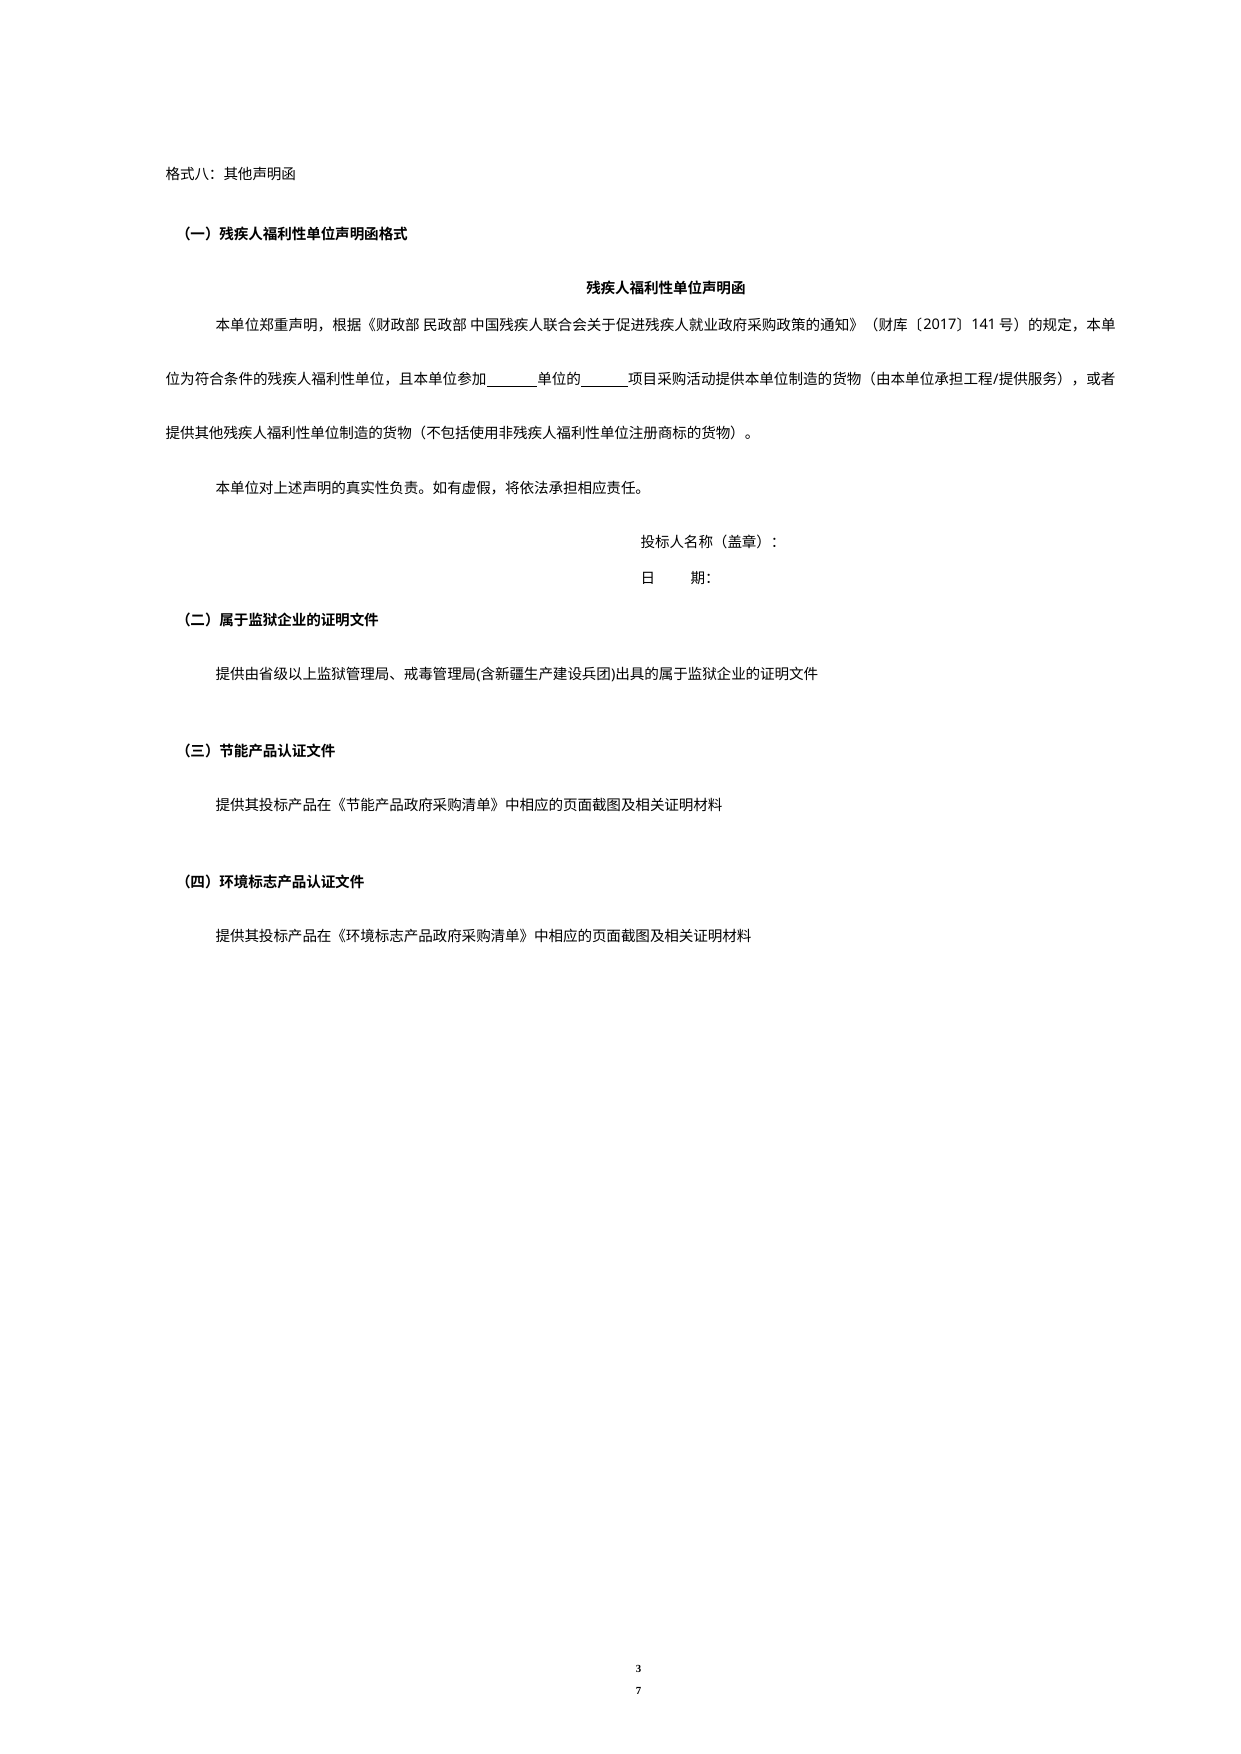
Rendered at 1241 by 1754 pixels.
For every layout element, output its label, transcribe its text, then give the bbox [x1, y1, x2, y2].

text （一）残疾人福利性单位声明函格式 [176, 207, 1115, 243]
text 残疾人福利性单位声明函 [165, 262, 1115, 298]
text 提供其投标产品在《环境标志产品政府采购清单》中相应的页面截图及相关证明材料 [165, 909, 1115, 946]
text 本单位郑重声明，根据《财政部 民政部 中国残疾人联合会关于促进残疾人就业政府采购政策的通知》（财库〔2017〕141号）的规定，本单位为符合条件的残疾人福利性单位，且本单位参加 单位的 项目采购活动提供本单位制造的货物（由本单位承担工程/提供服务），或者提供其他残疾人福利性单位制造的货物（不包括使用非残疾人福利性单位注册商标的货物）。 [165, 298, 1115, 443]
text （四）环境标志产品认证文件 [176, 855, 1115, 891]
text 提供由省级以上监狱管理局、戒毒管理局(含新疆生产建设兵团)出具的属于监狱企业的证明文件 [165, 647, 1115, 684]
text （三）节能产品认证文件 [176, 724, 1115, 760]
text 格式八：其他声明函 [165, 148, 1115, 184]
text 本单位对上述声明的真实性负责。如有虚假，将依法承担相应责任。 [165, 461, 1115, 497]
text 提供其投标产品在《节能产品政府采购清单》中相应的页面截图及相关证明材料 [165, 778, 1115, 815]
text 日 期： [165, 552, 1115, 588]
text （二）属于监狱企业的证明文件 [176, 593, 1115, 629]
text 投标人名称（盖章）： [165, 515, 1115, 552]
